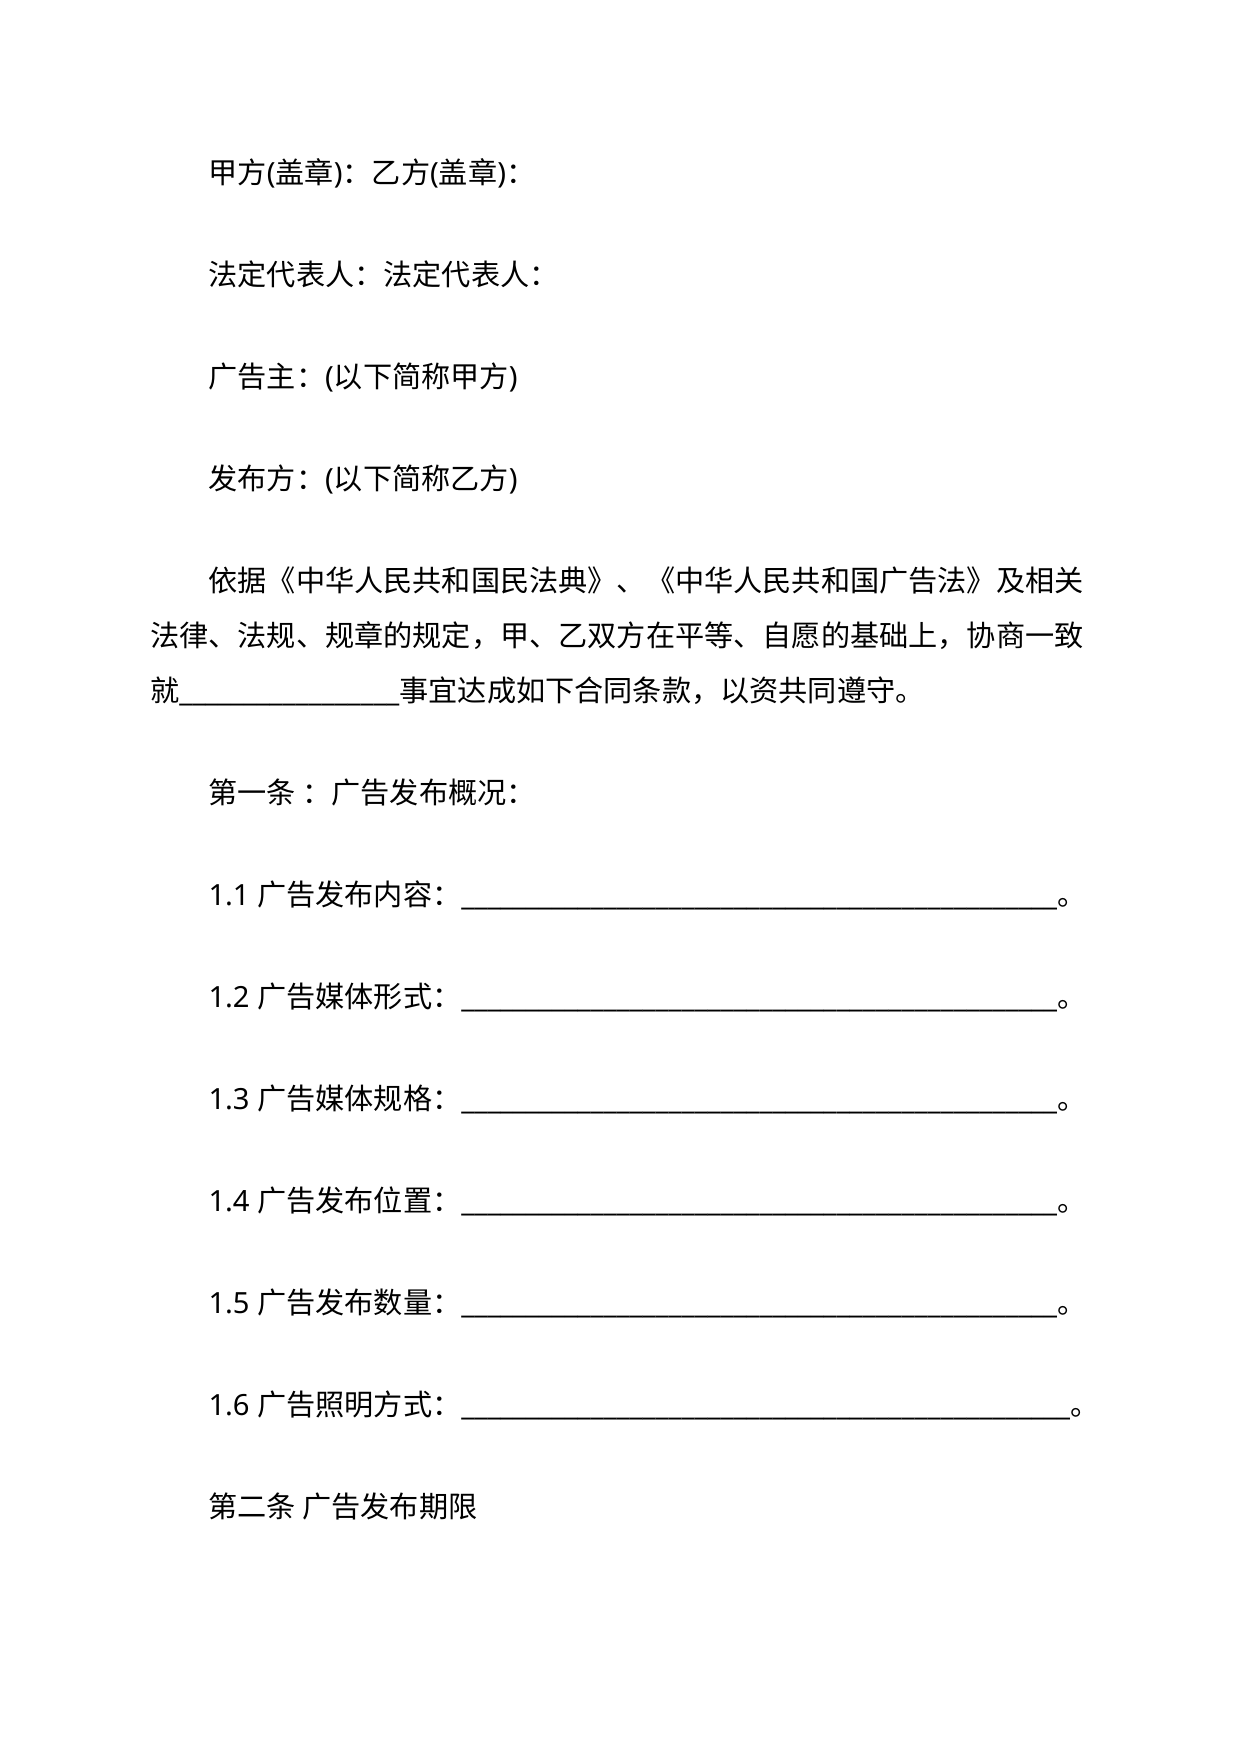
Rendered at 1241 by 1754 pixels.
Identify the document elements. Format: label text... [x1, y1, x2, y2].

text 广告主：(以下简称甲方) [150, 354, 1090, 396]
text 法定代表人：法定代表人： [150, 252, 1090, 294]
text 依据《中华人民共和国民法典》、《中华人民共和国广告法》及相关法律、法规、规章的规定，甲、乙双方在平等、自愿的基础上，协商一致就_________________事宜达成如下合同条款，以资共同遵守。 [150, 558, 1090, 710]
text 第二条 广告发布期限 [150, 1483, 1090, 1525]
text 1.6 广告照明方式：_______________________________________________。 [150, 1381, 1090, 1423]
text 甲方(盖章)：乙方(盖章)： [150, 150, 1090, 192]
text 1.2 广告媒体形式：______________________________________________。 [150, 973, 1090, 1016]
text 发布方：(以下简称乙方) [150, 456, 1090, 498]
text 1.5 广告发布数量：______________________________________________。 [150, 1279, 1090, 1322]
text 1.1 广告发布内容：______________________________________________。 [150, 871, 1090, 914]
text 第一条 ：广告发布概况： [150, 769, 1090, 812]
text 1.3 广告媒体规格：______________________________________________。 [150, 1075, 1090, 1118]
text 1.4 广告发布位置：______________________________________________。 [150, 1177, 1090, 1219]
